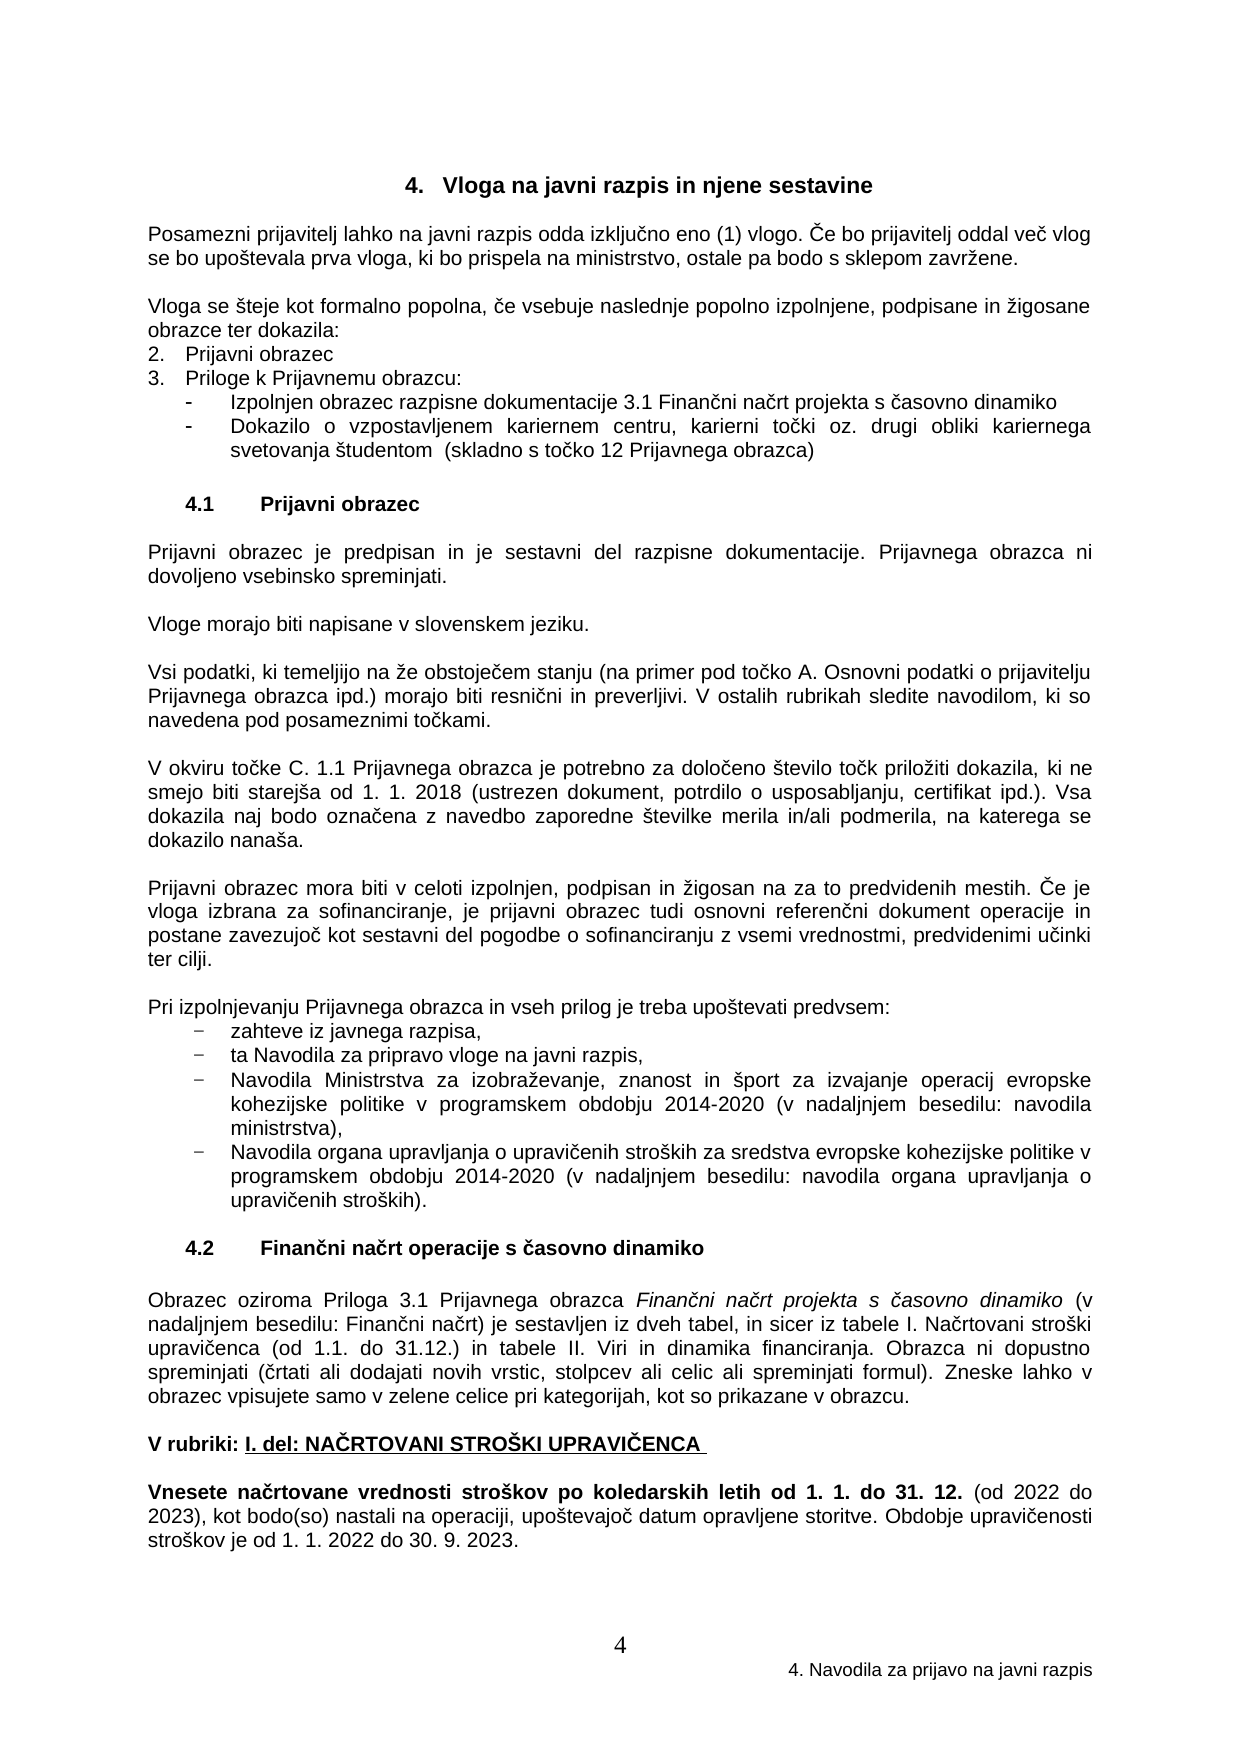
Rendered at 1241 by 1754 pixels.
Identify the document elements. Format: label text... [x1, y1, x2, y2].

list Navodila Ministrstva za izobraževanje, znanost in šport za izvajanje operacij evropske kohezijske politike v programskem obdobju 2014-2020 (v nadaljnjem besedilu: navodila ministrstva), [193, 1067, 1092, 1139]
text Vloge morajo biti napisane v slovenskem jeziku. [148, 612, 1092, 636]
text Vsi podatki, ki temeljijo na že obstoječem stanju (na primer pod točko A. Osnovni podatki o prijavitelju Prijavnega obrazca ipd.) morajo biti resnični in preverljivi. V ostalih rubrikah sledite navodilom, ki so navedena pod posameznimi točkami. [148, 660, 1092, 732]
subtitle Vloga na javni razpis in njene sestavine [185, 172, 1092, 198]
list Prijavni obrazec [148, 342, 1092, 366]
text Vloga se šteje kot formalno popolna, če vsebuje naslednje popolno izpolnjene, podpisane in žigosane obrazce ter dokazila: [148, 294, 1092, 342]
text Prijavni obrazec je predpisan in je sestavni del razpisne dokumentacije. Prijavnega obrazca ni dovoljeno vsebinsko spreminjati. [148, 540, 1092, 588]
text V rubriki: I. del: NAČRTOVANI STROŠKI UPRAVIČENCA [148, 1432, 1092, 1456]
list zahteve iz javnega razpisa, [193, 1019, 1092, 1043]
text Vnesete načrtovane vrednosti stroškov po koledarskih letih od 1. 1. do 31. 12. (od 2022 do 2023), kot bodo(so) nastali na operaciji, upoštevajoč datum opravljene storitve. Obdobje upravičenosti stroškov je od 1. 1. 2022 do 30. 9. 2023. [148, 1480, 1092, 1552]
subtitle Prijavni obrazec [185, 492, 1092, 516]
text V okviru točke C. 1.1 Prijavnega obrazca je potrebno za določeno število točk priložiti dokazila, ki ne smejo biti starejša od 1. 1. 2018 (ustrezen dokument, potrdilo o usposabljanju, certifikat ipd.). Vsa dokazila naj bodo označena z navedbo zaporedne številke merila in/ali podmerila, na katerega se dokazilo nanaša. [148, 756, 1092, 851]
text Obrazec oziroma Priloga 3.1 Prijavnega obrazca Finančni načrt projekta s časovno dinamiko (v nadaljnjem besedilu: Finančni načrt) je sestavljen iz dveh tabel, in sicer iz tabele I. Načrtovani stroški upravičenca (od 1.1. do 31.12.) in tabele II. Viri in dinamika financiranja. Obrazca ni dopustno spreminjati (črtati ali dodajati novih vrstic, stolpcev ali celic ali spreminjati formul). Zneske lahko v obrazec vpisujete samo v zelene celice pri kategorijah, kot so prikazane v obrazcu. [148, 1288, 1092, 1408]
list Izpolnjen obrazec razpisne dokumentacije 3.1 Finančni načrt projekta s časovno dinamiko [185, 390, 1092, 414]
list Priloge k Prijavnemu obrazcu: [148, 366, 1092, 390]
list ta Navodila za pripravo vloge na javni razpis, [193, 1043, 1092, 1067]
text Posamezni prijavitelj lahko na javni razpis odda izključno eno (1) vlogo. Če bo prijavitelj oddal več vlog se bo upoštevala prva vloga, ki bo prispela na ministrstvo, ostale pa bodo s sklepom zavržene. [148, 222, 1092, 270]
list Dokazilo o vzpostavljenem kariernem centru, karierni točki oz. drugi obliki kariernega svetovanja študentom (skladno s točko 12 Prijavnega obrazca) [185, 414, 1092, 462]
text Pri izpolnjevanju Prijavnega obrazca in vseh prilog je treba upoštevati predvsem: [148, 995, 1092, 1019]
list Navodila organa upravljanja o upravičenih stroških za sredstva evropske kohezijske politike v programskem obdobju 2014-2020 (v nadaljnjem besedilu: navodila organa upravljanja o upravičenih stroških). [193, 1139, 1092, 1212]
subtitle Finančni načrt operacije s časovno dinamiko [185, 1236, 1092, 1259]
text Prijavni obrazec mora biti v celoti izpolnjen, podpisan in žigosan na za to predvidenih mestih. Če je vloga izbrana za sofinanciranje, je prijavni obrazec tudi osnovni referenčni dokument operacije in postane zavezujoč kot sestavni del pogodbe o sofinanciranju z vsemi vrednostmi, predvidenimi učinki ter cilji. [148, 875, 1092, 971]
